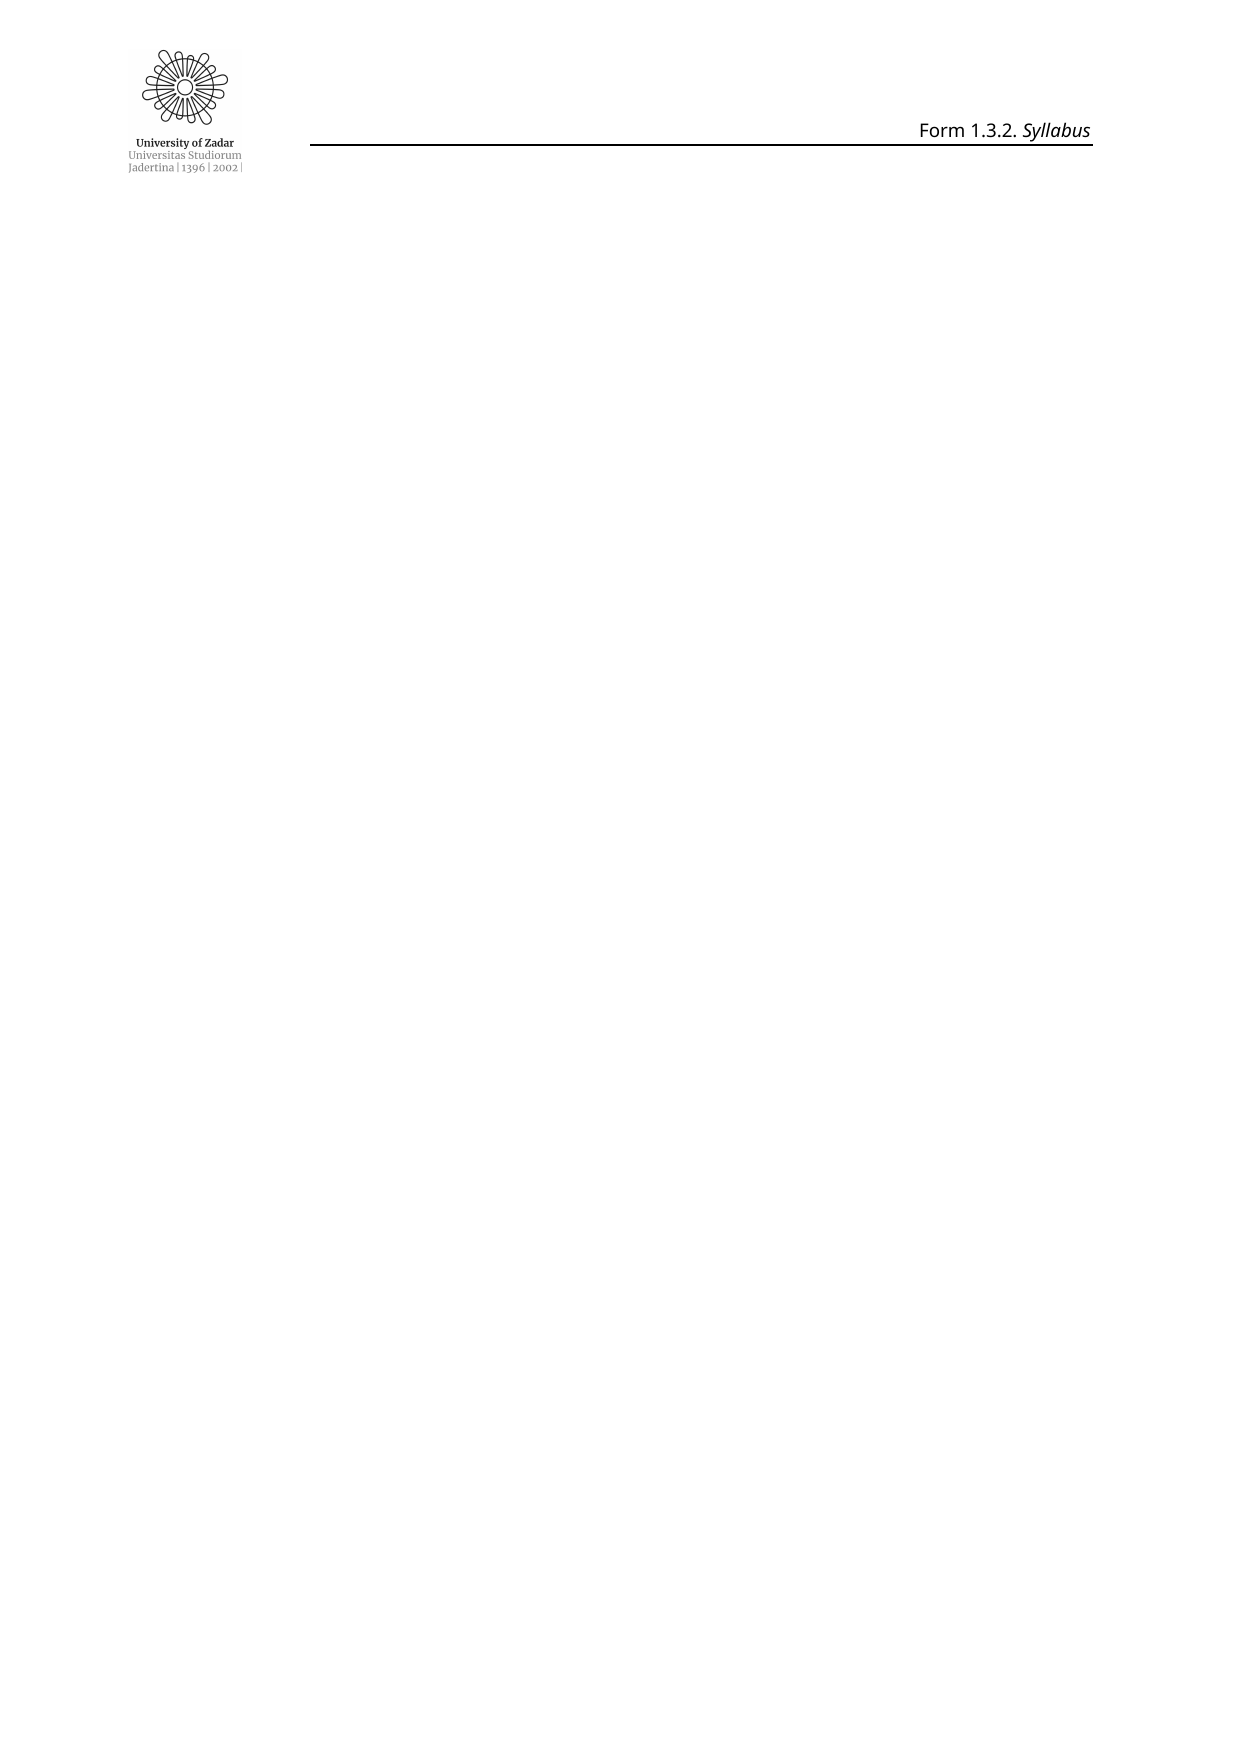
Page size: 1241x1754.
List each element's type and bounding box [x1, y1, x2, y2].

picture [128, 49, 242, 173]
